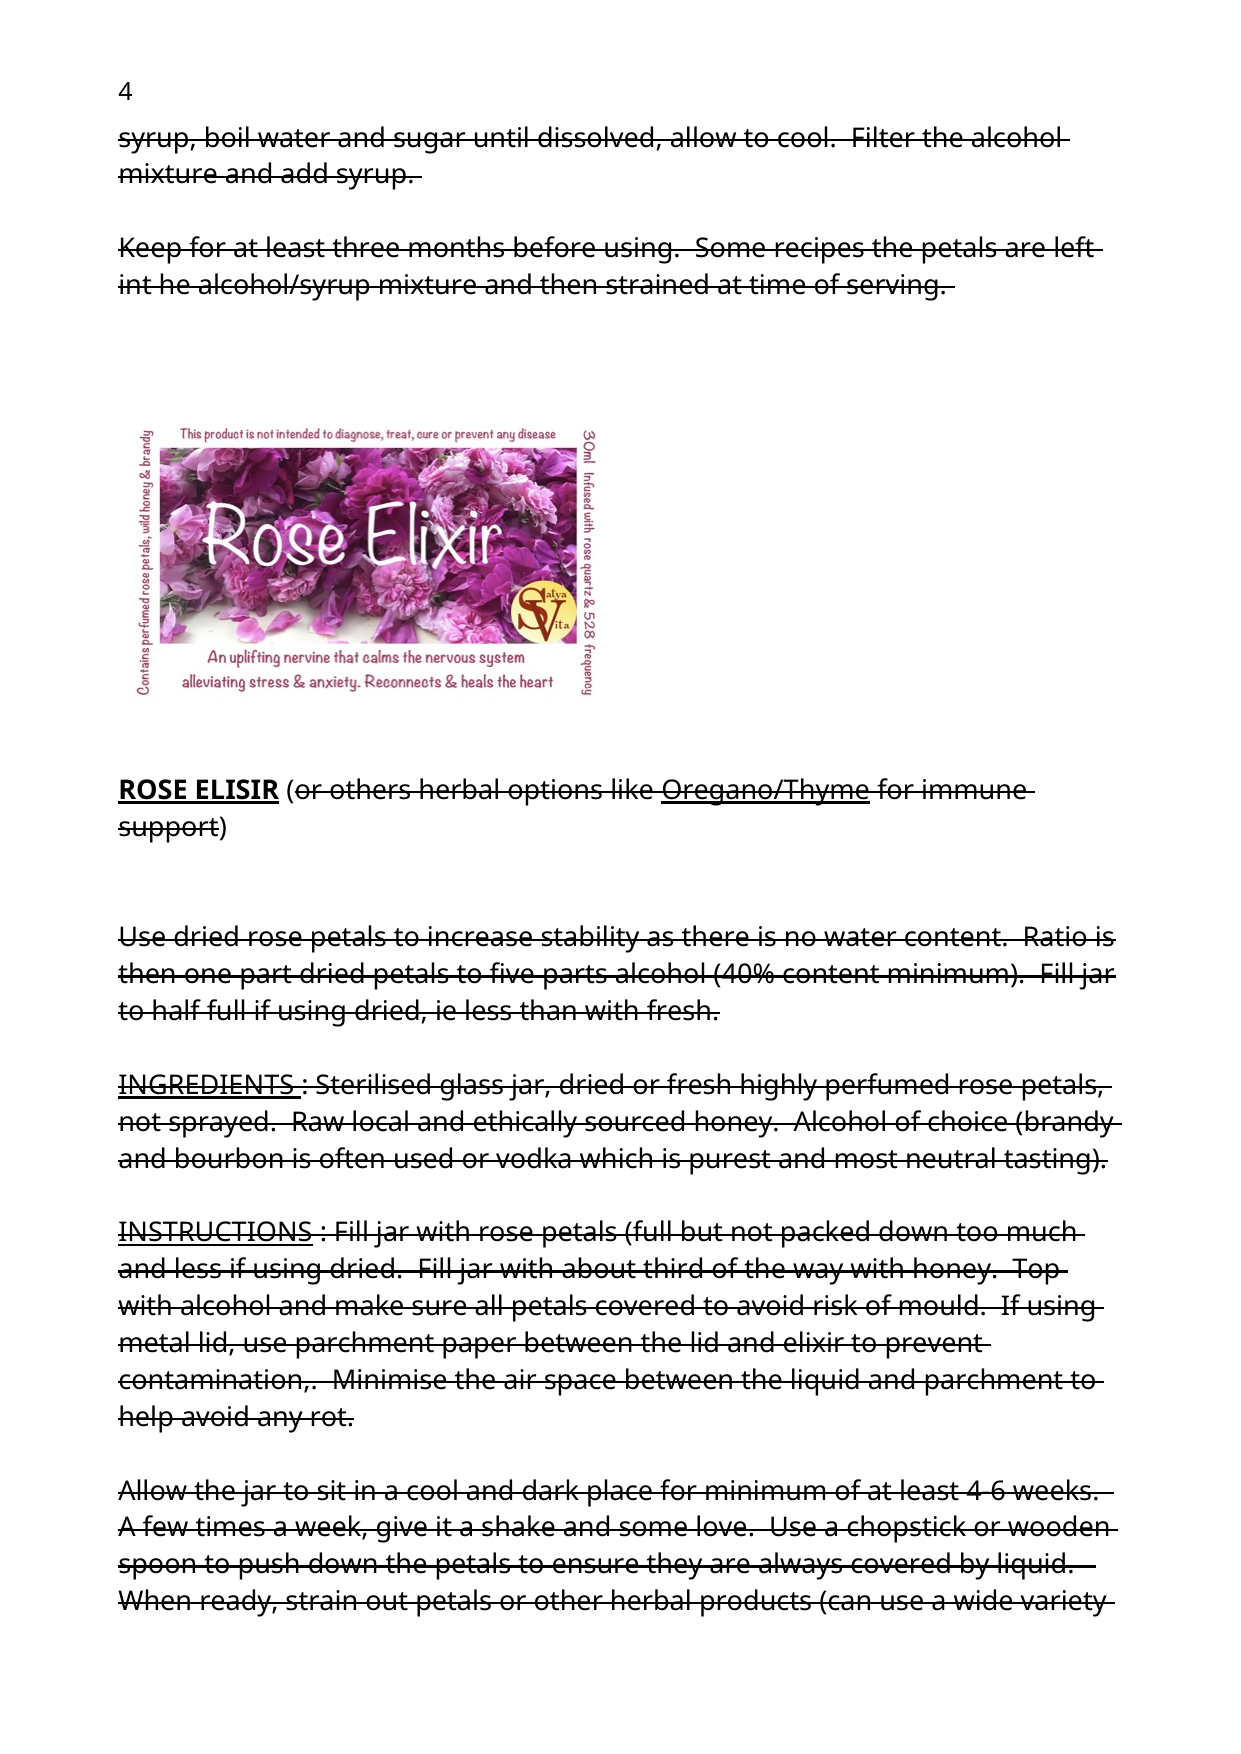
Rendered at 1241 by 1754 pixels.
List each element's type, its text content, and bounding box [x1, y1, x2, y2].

text ROSE ELISIR (or others herbal options like Oregano/Thyme for immune support) [118, 770, 1122, 844]
text Use dried rose petals to increase stability as there is no water content. Ratio is then one part dried petals to five parts alcohol (40% content minimum). Fill jar to half full if using dried, ie less than with fresh. [118, 918, 1122, 1028]
text INGREDIENTS : Sterilised glass jar, dried or fresh highly perfumed rose petals, not sprayed. Raw local and ethically sourced honey. Alcohol of choice (brandy and bourbon is often used or vodka which is purest and most neutral tasting). [118, 1065, 1122, 1123]
text Keep for at least three months before using. Some recipes the petals are left int he alcohol/syrup mixture and then strained at time of serving. [118, 229, 1122, 302]
text INGREDIENTS : Sterilised glass jar, dried or fresh highly perfumed rose petals, not sprayed. Raw local and ethically sourced honey. Alcohol of choice (brandy and bourbon is often used or vodka which is purest and most neutral tasting). [118, 1125, 1122, 1176]
text INSTRUCTIONS : Fill jar with rose petals (full but not packed down too much and less if using dried. Fill jar with about third of the way with honey. Top with alcohol and make sure all petals covered to avoid risk of mould. If using metal lid, use parchment paper between the lid and elixir to prevent contamination,. Minimise the air space between the liquid and parchment to help avoid any rot. [118, 1213, 1122, 1434]
picture [131, 413, 603, 709]
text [118, 1471, 1122, 1618]
